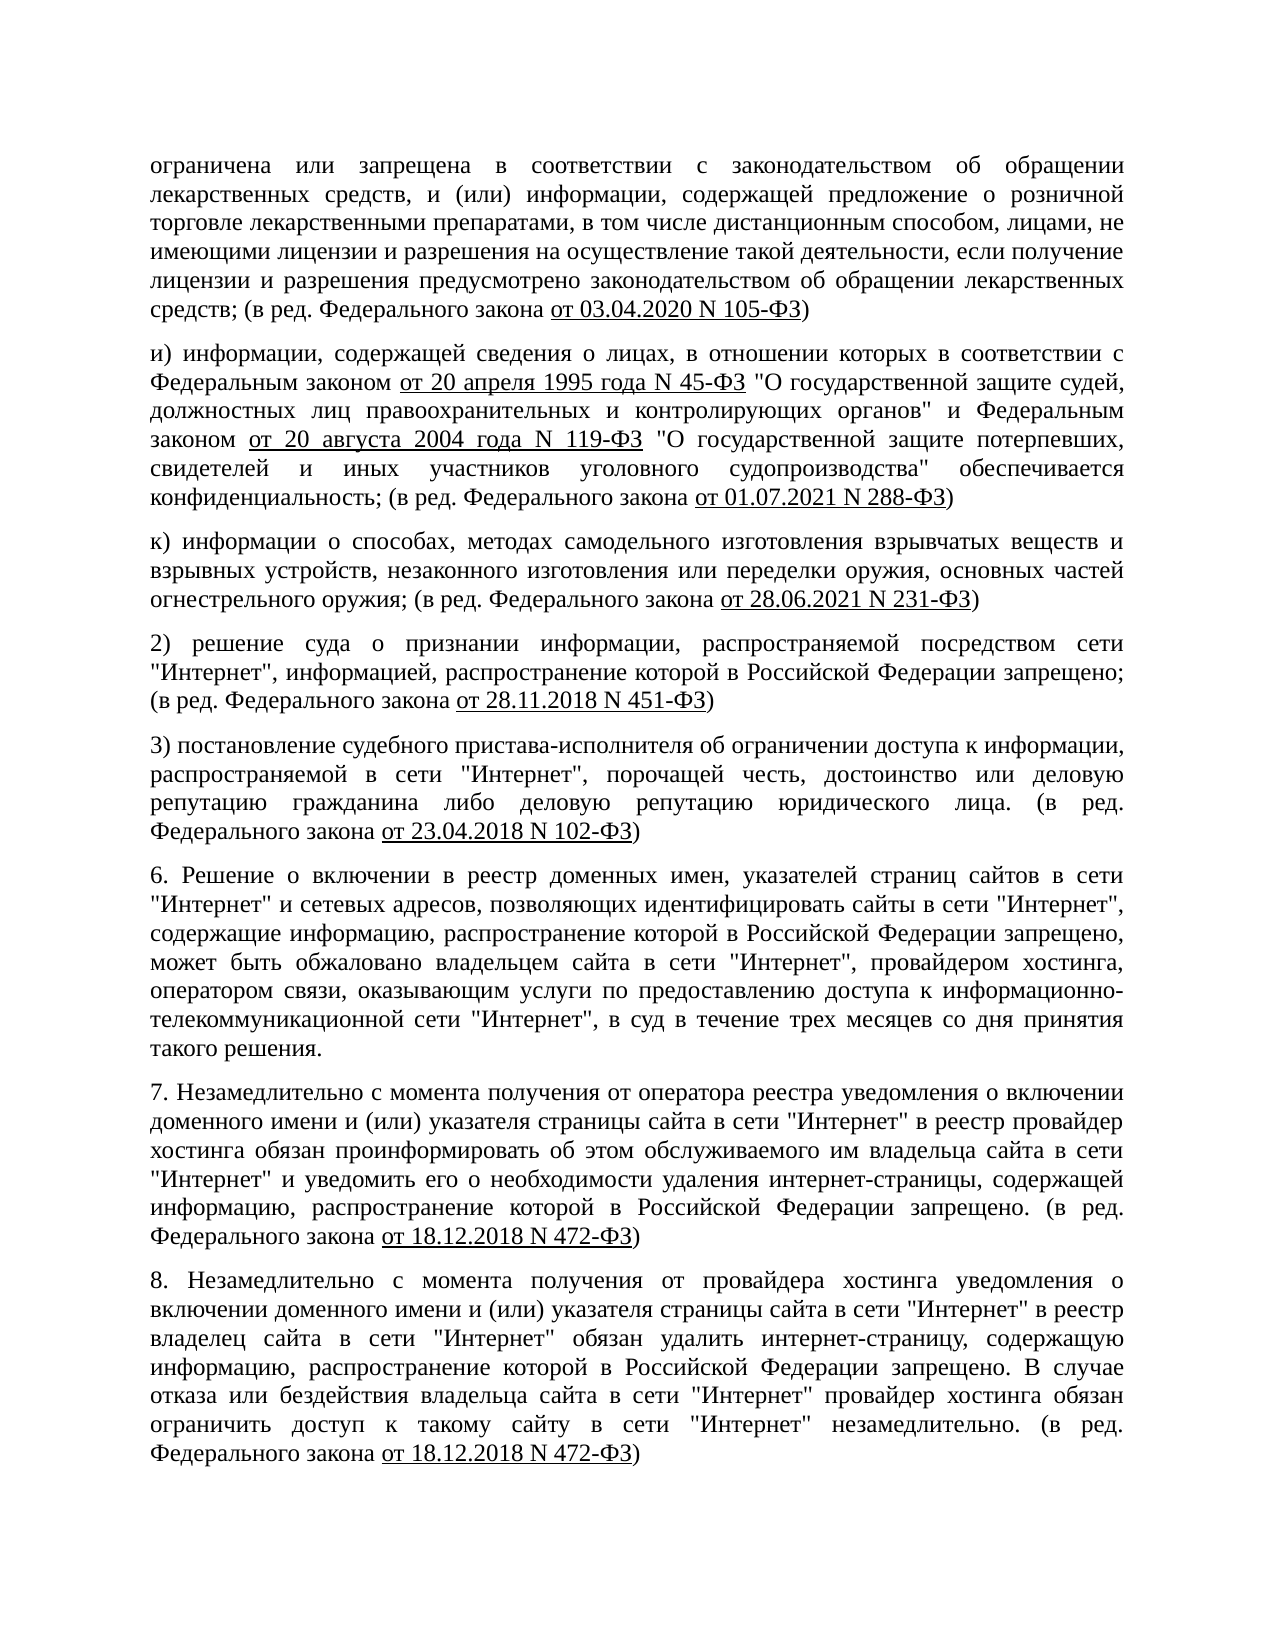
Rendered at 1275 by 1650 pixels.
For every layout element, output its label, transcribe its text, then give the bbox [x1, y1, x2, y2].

text и) информации, содержащей сведения о лицах, в отношении которых в соответствии с Федеральным законом от 20 апреля 1995 года N 45-ФЗ "О государственной защите судей, должностных лиц правоохранительных и контролирующих органов" и Федеральным законом от 20 августа 2004 года N 119-ФЗ "О государственной защите потерпевших, свидетелей и иных участников уголовного судопроизводства" обеспечивается конфиденциальность; (в ред. Федерального закона от 01.07.2021 N 288-ФЗ) [150, 338, 1125, 511]
text 7. Незамедлительно с момента получения от оператора реестра уведомления о включении доменного имени и (или) указателя страницы сайта в сети "Интернет" в реестр провайдер хостинга обязан проинформировать об этом обслуживаемого им владельца сайта в сети "Интернет" и уведомить его о необходимости удаления интернет-страницы, содержащей информацию, распространение которой в Российской Федерации запрещено. (в ред. Федерального закона от 18.12.2018 N 472-ФЗ) [150, 1077, 1125, 1250]
text 2) решение суда о признании информации, распространяемой посредством сети "Интернет", информацией, распространение которой в Российской Федерации запрещено; (в ред. Федерального закона от 28.11.2018 N 451-ФЗ) [150, 628, 1125, 714]
text к) информации о способах, методах самодельного изготовления взрывчатых веществ и взрывных устройств, незаконного изготовления или переделки оружия, основных частей огнестрельного оружия; (в ред. Федерального закона от 28.06.2021 N 231-ФЗ) [150, 526, 1125, 612]
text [150, 150, 1125, 322]
text 3) постановление судебного пристава-исполнителя об ограничении доступа к информации, распространяемой в сети "Интернет", порочащей честь, достоинство или деловую репутацию гражданина либо деловую репутацию юридического лица. (в ред. Федерального закона от 23.04.2018 N 102-ФЗ) [150, 730, 1125, 845]
text 8. Незамедлительно с момента получения от провайдера хостинга уведомления о включении доменного имени и (или) указателя страницы сайта в сети "Интернет" в реестр владелец сайта в сети "Интернет" обязан удалить интернет-страницу, содержащую информацию, распространение которой в Российской Федерации запрещено. В случае отказа или бездействия владельца сайта в сети "Интернет" провайдер хостинга обязан ограничить доступ к такому сайту в сети "Интернет" незамедлительно. (в ред. Федерального закона от 18.12.2018 N 472-ФЗ) [150, 1266, 1125, 1467]
text 6. Решение о включении в реестр доменных имен, указателей страниц сайтов в сети "Интернет" и сетевых адресов, позволяющих идентифицировать сайты в сети "Интернет", содержащие информацию, распространение которой в Российской Федерации запрещено, может быть обжаловано владельцем сайта в сети "Интернет", провайдером хостинга, оператором связи, оказывающим услуги по предоставлению доступа к информационно-телекоммуникационной сети "Интернет", в суд в течение трех месяцев со дня принятия такого решения. [150, 861, 1125, 1062]
